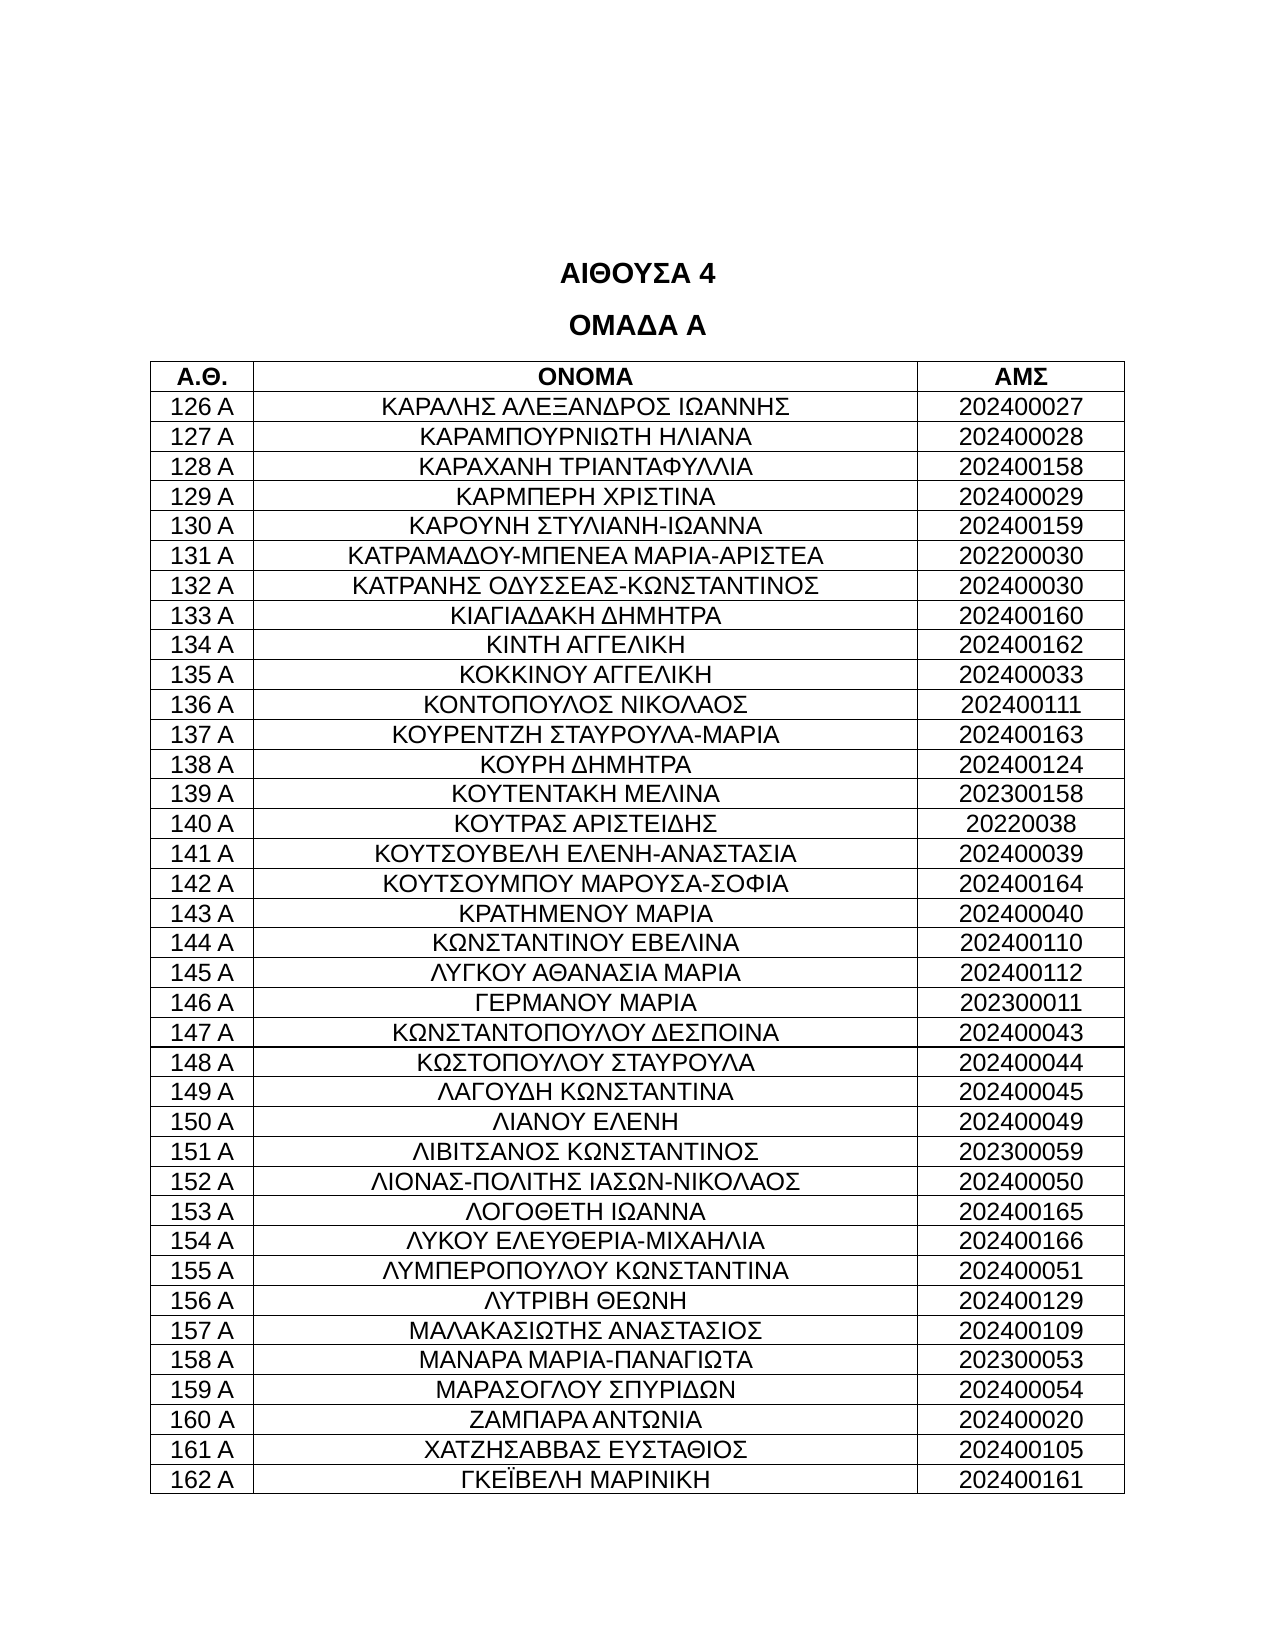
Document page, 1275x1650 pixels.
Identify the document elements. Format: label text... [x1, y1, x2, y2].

table_cell ΛΙΟΝΑΣ-ΠΟΛΙΤΗΣ ΙΑΣΩΝ-ΝΙΚΟΛΑΟΣ [254, 1167, 917, 1195]
table_cell 134 Α [151, 630, 253, 659]
table_header ΟΝΟΜΑ [254, 362, 917, 391]
table_cell ΚΩΝΣΤΑΝΤΙΝΟΥ ΕΒΕΛΙΝΑ [254, 928, 917, 957]
table_cell 127 Α [151, 422, 253, 451]
table_cell 202400158 [918, 452, 1124, 480]
table_cell ΛΥΚΟΥ ΕΛΕΥΘΕΡΙΑ-ΜΙΧΑΗΛΙΑ [254, 1226, 917, 1255]
table_cell 202400129 [918, 1286, 1124, 1314]
table_cell 202400028 [918, 422, 1124, 451]
table_cell 202400110 [918, 928, 1124, 957]
table_cell 137 Α [151, 720, 253, 748]
table_cell 202400161 [918, 1465, 1124, 1493]
table_cell 162 Α [151, 1465, 253, 1493]
table_cell ΚΑΤΡΑΝΗΣ ΟΔΥΣΣΕΑΣ-ΚΩΝΣΤΑΝΤΙΝΟΣ [254, 571, 917, 599]
table_cell 202400112 [918, 958, 1124, 987]
table_cell 202400164 [918, 869, 1124, 897]
table_cell 202400020 [918, 1405, 1124, 1434]
table_cell 141 Α [151, 839, 253, 868]
table_cell ΚΟΥΡΗ ΔΗΜΗΤΡΑ [254, 750, 917, 778]
table_cell 202400051 [918, 1256, 1124, 1285]
table_cell ΓΕΡΜΑΝΟΥ ΜΑΡΙΑ [254, 988, 917, 1017]
table_cell 202400160 [918, 601, 1124, 629]
table_cell ΚΟΥΤΣΟΥΜΠΟΥ ΜΑΡΟΥΣΑ-ΣΟΦΙΑ [254, 869, 917, 897]
table_cell ΚΑΡΑΛΗΣ ΑΛΕΞΑΝΔΡΟΣ ΙΩΑΝΝΗΣ [254, 392, 917, 421]
table_cell 149 Α [151, 1077, 253, 1106]
table_cell 135 Α [151, 660, 253, 689]
table_cell ΛΥΤΡΙΒΗ ΘΕΩΝΗ [254, 1286, 917, 1314]
table_cell 131 Α [151, 541, 253, 570]
table_cell 202400030 [918, 571, 1124, 599]
table_cell 150 Α [151, 1107, 253, 1136]
text ΑΙΘΟΥΣΑ 4 [150, 256, 1125, 289]
table_cell 128 Α [151, 452, 253, 480]
table_cell ΚΑΡΜΠΕΡΗ ΧΡΙΣΤΙΝΑ [254, 481, 917, 510]
table_cell ΚΑΤΡΑΜΑΔΟΥ-ΜΠΕΝΕΑ ΜΑΡΙΑ-ΑΡΙΣΤΕΑ [254, 541, 917, 570]
table_cell 143 Α [151, 899, 253, 927]
table_cell 202200030 [918, 541, 1124, 570]
table_cell ΚΟΥΤΕΝΤΑΚΗ ΜΕΛΙΝΑ [254, 779, 917, 808]
table_cell 136 Α [151, 690, 253, 719]
table_cell ΚΙΝΤΗ ΑΓΓΕΛΙΚΗ [254, 630, 917, 659]
table_cell 126 Α [151, 392, 253, 421]
table_cell ΖΑΜΠΑΡΑ ΑΝΤΩΝΙΑ [254, 1405, 917, 1434]
table_cell 202400033 [918, 660, 1124, 689]
table_cell 202400054 [918, 1375, 1124, 1404]
table_cell ΚΑΡΑΧΑΝΗ ΤΡΙΑΝΤΑΦΥΛΛΙΑ [254, 452, 917, 480]
table_cell 202300158 [918, 779, 1124, 808]
table_cell 132 Α [151, 571, 253, 599]
table_cell ΜΑΝΑΡΑ ΜΑΡΙΑ-ΠΑΝΑΓΙΩΤΑ [254, 1345, 917, 1374]
table_cell 147 Α [151, 1018, 253, 1046]
table_cell 202400105 [918, 1435, 1124, 1463]
table_header Α.Θ. [151, 362, 253, 391]
table_cell ΛΙΒΙΤΣΑΝΟΣ ΚΩΝΣΤΑΝΤΙΝΟΣ [254, 1137, 917, 1166]
table_cell 160 Α [151, 1405, 253, 1434]
table_cell ΧΑΤΖΗΣΑΒΒΑΣ ΕΥΣΤΑΘΙΟΣ [254, 1435, 917, 1463]
table_cell ΚΡΑΤΗΜΕΝΟΥ ΜΑΡΙΑ [254, 899, 917, 927]
table_cell ΚΟΥΤΣΟΥΒΕΛΗ ΕΛΕΝΗ-ΑΝΑΣΤΑΣΙΑ [254, 839, 917, 868]
table_cell 202400159 [918, 511, 1124, 540]
table_cell 202300059 [918, 1137, 1124, 1166]
table_cell ΚΟΝΤΟΠΟΥΛΟΣ ΝΙΚΟΛΑΟΣ [254, 690, 917, 719]
table_cell 142 Α [151, 869, 253, 897]
table_cell 202400109 [918, 1316, 1124, 1344]
table_cell 202400039 [918, 839, 1124, 868]
table_cell 202400029 [918, 481, 1124, 510]
table_header ΑΜΣ [918, 362, 1124, 391]
table_cell 202400166 [918, 1226, 1124, 1255]
table_cell 202300053 [918, 1345, 1124, 1374]
table_cell ΜΑΛΑΚΑΣΙΩΤΗΣ ΑΝΑΣΤΑΣΙΟΣ [254, 1316, 917, 1344]
table_cell 144 Α [151, 928, 253, 957]
table_cell 156 Α [151, 1286, 253, 1314]
table_cell 202400043 [918, 1018, 1124, 1046]
table_cell 202400124 [918, 750, 1124, 778]
table_cell 139 Α [151, 779, 253, 808]
table_cell 161 Α [151, 1435, 253, 1463]
table_cell 145 Α [151, 958, 253, 987]
table_cell 202400111 [918, 690, 1124, 719]
table_cell 202400040 [918, 899, 1124, 927]
table_cell ΚΑΡΟΥΝΗ ΣΤΥΛΙΑΝΗ-ΙΩΑΝΝΑ [254, 511, 917, 540]
table_cell 20220038 [918, 809, 1124, 838]
table_cell 130 Α [151, 511, 253, 540]
table_cell ΚΩΝΣΤΑΝΤΟΠΟΥΛΟΥ ΔΕΣΠΟΙΝΑ [254, 1018, 917, 1046]
table_cell 133 Α [151, 601, 253, 629]
table_cell ΛΑΓΟΥΔΗ ΚΩΝΣΤΑΝΤΙΝΑ [254, 1077, 917, 1106]
table_cell ΚΩΣΤΟΠΟΥΛΟΥ ΣΤΑΥΡΟΥΛΑ [254, 1048, 917, 1076]
table_cell ΓΚΕΪΒΕΛΗ ΜΑΡΙΝΙΚΗ [254, 1465, 917, 1493]
table_cell ΚΟΥΤΡΑΣ ΑΡΙΣΤΕΙΔΗΣ [254, 809, 917, 838]
table_cell 202400162 [918, 630, 1124, 659]
table_cell ΛΥΜΠΕΡΟΠΟΥΛΟΥ ΚΩΝΣΤΑΝΤΙΝΑ [254, 1256, 917, 1285]
table_cell ΚΑΡΑΜΠΟΥΡΝΙΩΤΗ ΗΛΙΑΝΑ [254, 422, 917, 451]
table_cell 158 Α [151, 1345, 253, 1374]
table_cell ΚΟΥΡΕΝΤΖΗ ΣΤΑΥΡΟΥΛΑ-ΜΑΡΙΑ [254, 720, 917, 748]
table_cell ΛΟΓΟΘΕΤΗ ΙΩΑΝΝΑ [254, 1196, 917, 1225]
table_cell 202400163 [918, 720, 1124, 748]
table_cell 202400045 [918, 1077, 1124, 1106]
table_cell 146 Α [151, 988, 253, 1017]
table_cell ΛΥΓΚΟΥ ΑΘΑΝΑΣΙΑ ΜΑΡΙΑ [254, 958, 917, 987]
table_cell 202400049 [918, 1107, 1124, 1136]
table_cell 140 Α [151, 809, 253, 838]
table_cell ΚΟΚΚΙΝΟΥ ΑΓΓΕΛΙΚΗ [254, 660, 917, 689]
table_cell 153 Α [151, 1196, 253, 1225]
table_cell 159 Α [151, 1375, 253, 1404]
table_cell 202400044 [918, 1048, 1124, 1076]
table_cell 157 Α [151, 1316, 253, 1344]
table_cell 148 Α [151, 1048, 253, 1076]
table_cell 202400027 [918, 392, 1124, 421]
table_cell 151 Α [151, 1137, 253, 1166]
table_cell 202400165 [918, 1196, 1124, 1225]
table_cell 154 Α [151, 1226, 253, 1255]
table_cell 152 Α [151, 1167, 253, 1195]
table_cell 129 Α [151, 481, 253, 510]
table_cell 155 Α [151, 1256, 253, 1285]
table_cell 202300011 [918, 988, 1124, 1017]
table_cell 138 Α [151, 750, 253, 778]
table_cell ΚΙΑΓΙΑΔΑΚΗ ΔΗΜΗΤΡΑ [254, 601, 917, 629]
text ΟΜΑΔΑ Α [150, 308, 1125, 342]
table_cell ΜΑΡΑΣΟΓΛΟΥ ΣΠΥΡΙΔΩΝ [254, 1375, 917, 1404]
table_cell 202400050 [918, 1167, 1124, 1195]
table_cell ΛΙΑΝΟΥ ΕΛΕΝΗ [254, 1107, 917, 1136]
